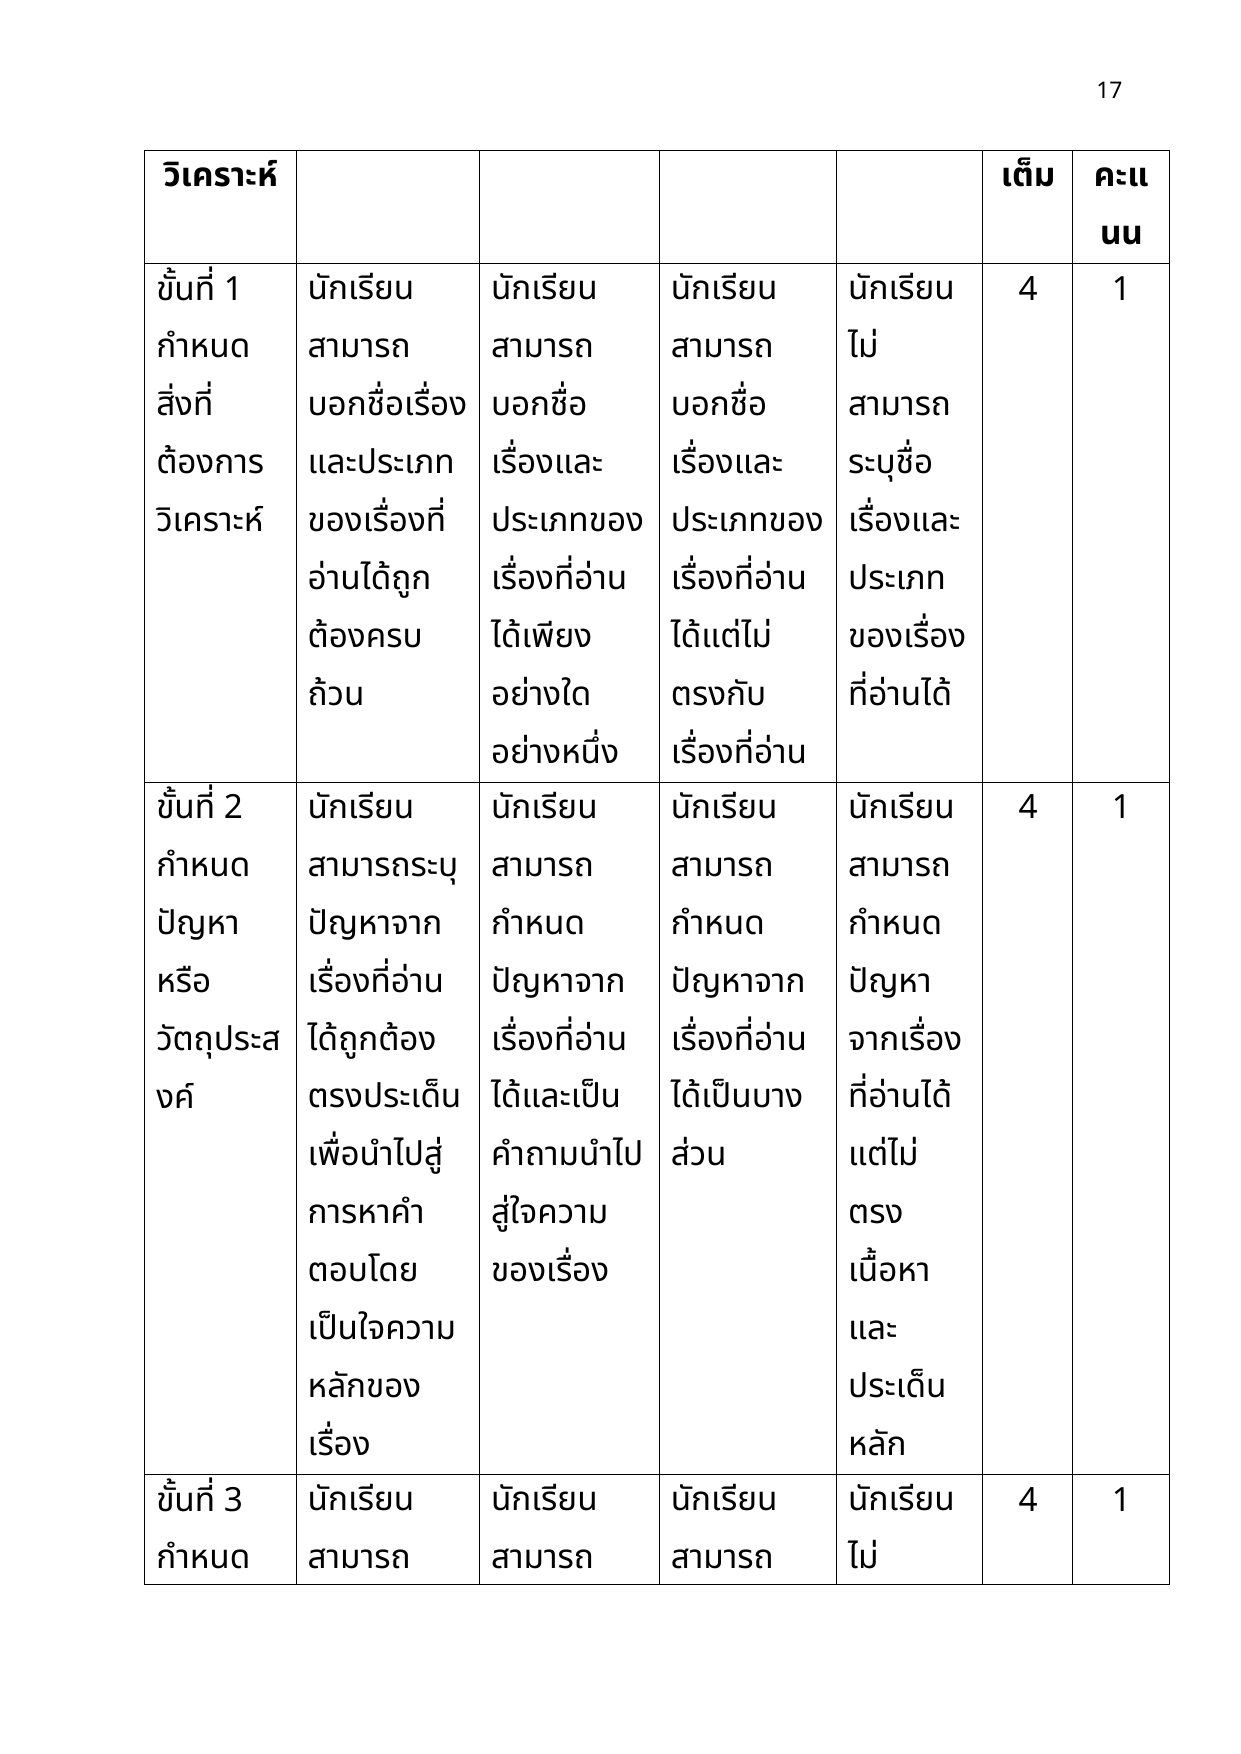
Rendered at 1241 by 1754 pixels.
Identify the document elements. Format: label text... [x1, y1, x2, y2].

table_cell 3 [480, 151, 659, 263]
table_cell ขั้นที่ 1 กำหนดสิ่งที่ต้องการวิเคราะห์ [145, 264, 296, 782]
table_cell ขั้นที่ 2 กำหนดปัญหาหรือวัตถุประสงค์ [145, 783, 296, 1474]
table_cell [837, 1475, 982, 1584]
table_cell นักเรียนไม่สามารถระบุชื่อเรื่องและประเภทของเรื่องที่อ่านได้ [837, 264, 982, 782]
table_cell นักเรียนสามารถบอกชื่อเรื่องและประเภทของเรื่องที่อ่านได้ถูกต้องครบถ้วน [297, 264, 479, 782]
table_cell 4 [983, 264, 1072, 782]
table_cell 4 [983, 783, 1072, 1474]
table_cell 1 [837, 151, 982, 263]
table_cell นักเรียนสามารถบอกชื่อเรื่องและประเภทของเรื่องที่อ่านได้เพียงอย่างใดอย่างหนึ่ง [480, 264, 659, 782]
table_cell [145, 1475, 296, 1584]
table_cell 4 [297, 151, 479, 263]
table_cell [297, 1475, 479, 1584]
table_cell นักเรียนสามารถกำหนดปัญหาจากเรื่องที่อ่านได้แต่ไม่ตรงเนื้อหาและประเด็นหลัก [837, 783, 982, 1474]
table_cell นักเรียนสามารถกำหนดปัญหาจากเรื่องที่อ่านได้เป็นบางส่วน [660, 783, 836, 1474]
table_cell นักเรียนสามารถกำหนดปัญหาจากเรื่องที่อ่านได้และเป็นคำถามนำไปสู่ใจความของเรื่อง [480, 783, 659, 1474]
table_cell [660, 1475, 836, 1584]
table_cell 1 [1073, 264, 1169, 782]
table_cell นักเรียนสามารถบอกชื่อเรื่องและประเภทของเรื่องที่อ่านได้แต่ไม่ตรงกับเรื่องที่อ่าน [660, 264, 836, 782]
table_cell 1 [1073, 783, 1169, 1474]
table_cell 4 [983, 1475, 1072, 1584]
table_cell นักเรียนสามารถระบุปัญหาจากเรื่องที่อ่านได้ถูกต้องตรงประเด็นเพื่อนำไปสู่การหาคำตอบโดยเป็นใจความหลักของเรื่อง [297, 783, 479, 1474]
table_cell 2 [660, 151, 836, 263]
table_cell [480, 1475, 659, 1584]
table_cell 1 [1073, 1475, 1169, 1584]
